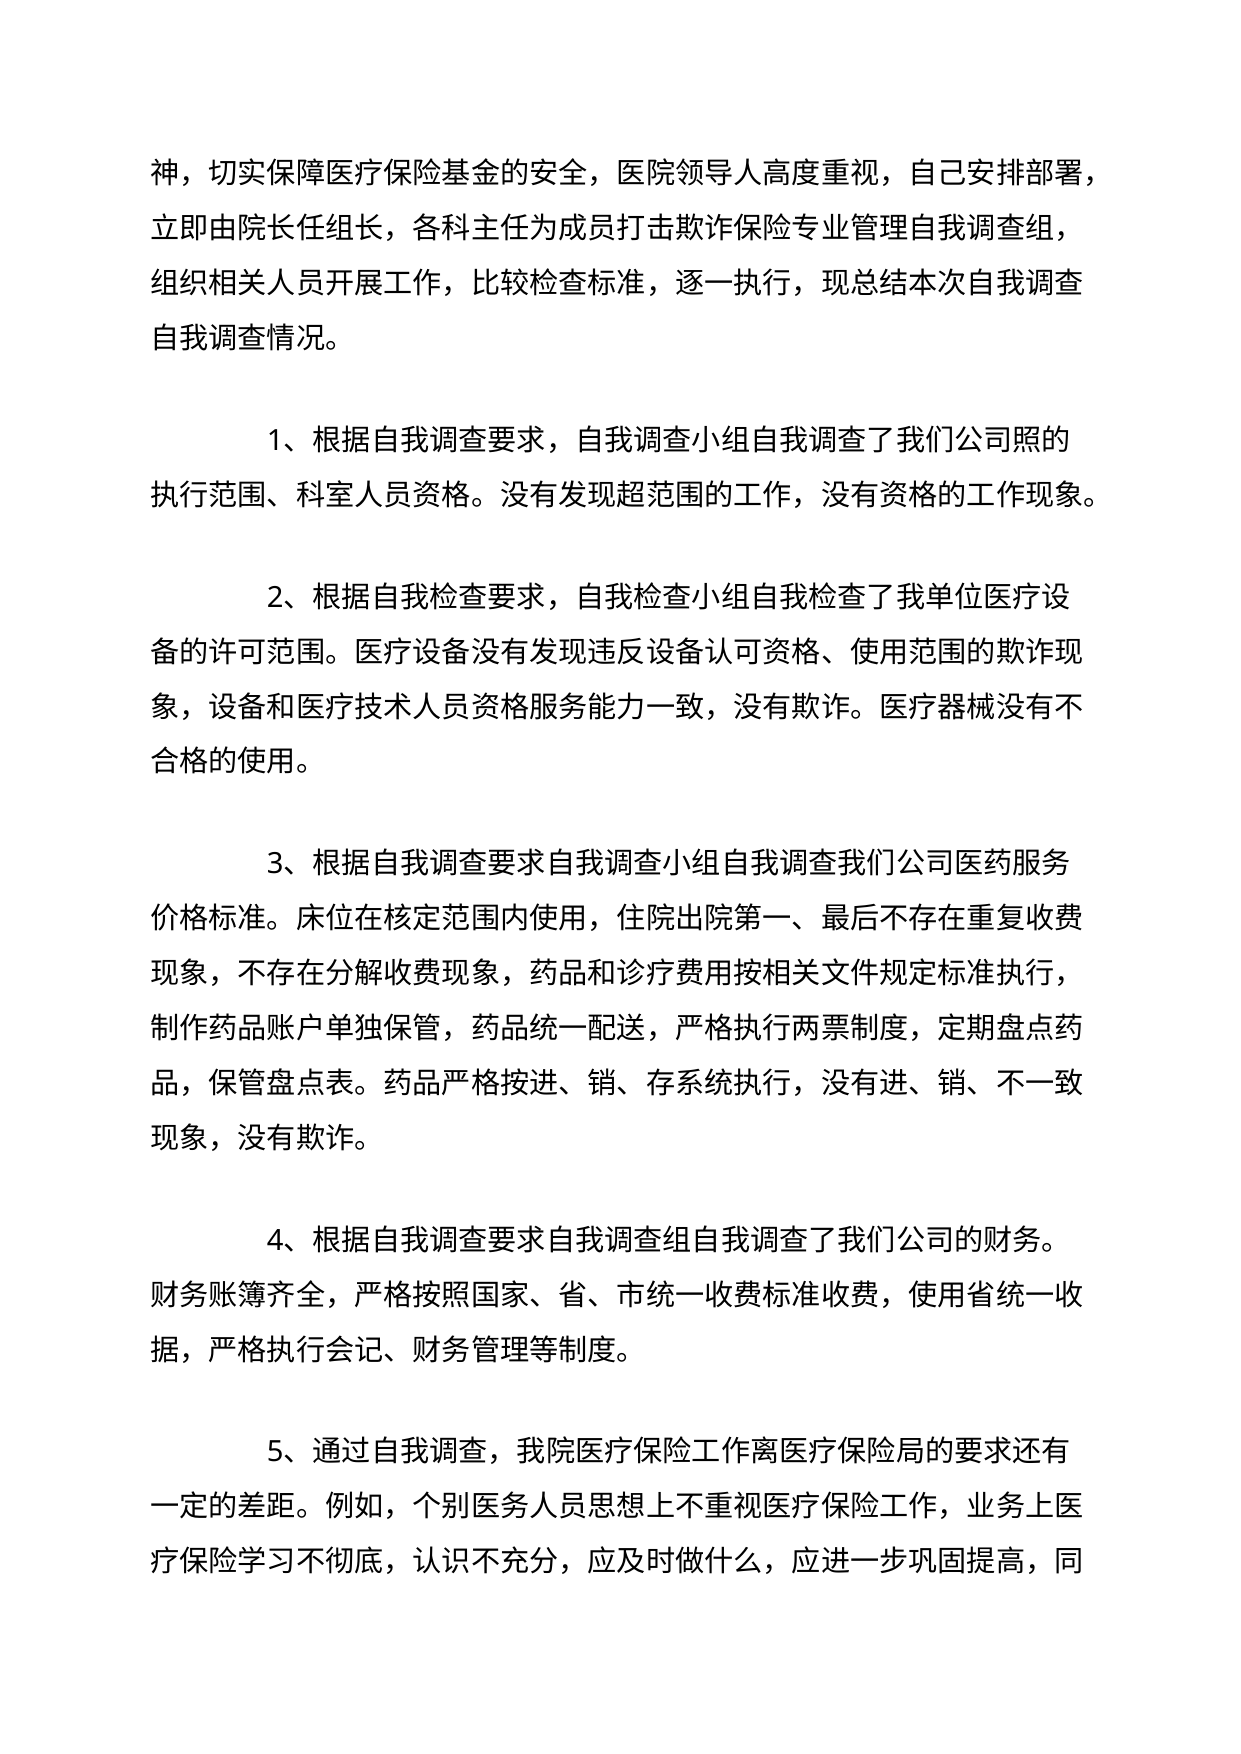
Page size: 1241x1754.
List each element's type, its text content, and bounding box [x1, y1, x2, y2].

text 1、根据自我调查要求，自我调查小组自我调查了我们公司照的执行范围、科室人员资格。没有发现超范围的工作，没有资格的工作现象。 [150, 416, 1090, 514]
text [150, 150, 1090, 357]
text 3、根据自我调查要求自我调查小组自我调查我们公司医药服务价格标准。床位在核定范围内使用，住院出院第一、最后不存在重复收费现象，不存在分解收费现象，药品和诊疗费用按相关文件规定标准执行，制作药品账户单独保管，药品统一配送，严格执行两票制度，定期盘点药品，保管盘点表。药品严格按进、销、存系统执行，没有进、销、不一致现象，没有欺诈。 [150, 840, 1090, 1157]
text 4、根据自我调查要求自我调查组自我调查了我们公司的财务。财务账簿齐全，严格按照国家、省、市统一收费标准收费，使用省统一收据，严格执行会记、财务管理等制度。 [150, 1216, 1090, 1368]
text 2、根据自我检查要求，自我检查小组自我检查了我单位医疗设备的许可范围。医疗设备没有发现违反设备认可资格、使用范围的欺诈现象，设备和医疗技术人员资格服务能力一致，没有欺诈。医疗器械没有不合格的使用。 [150, 573, 1090, 780]
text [150, 1428, 1090, 1580]
